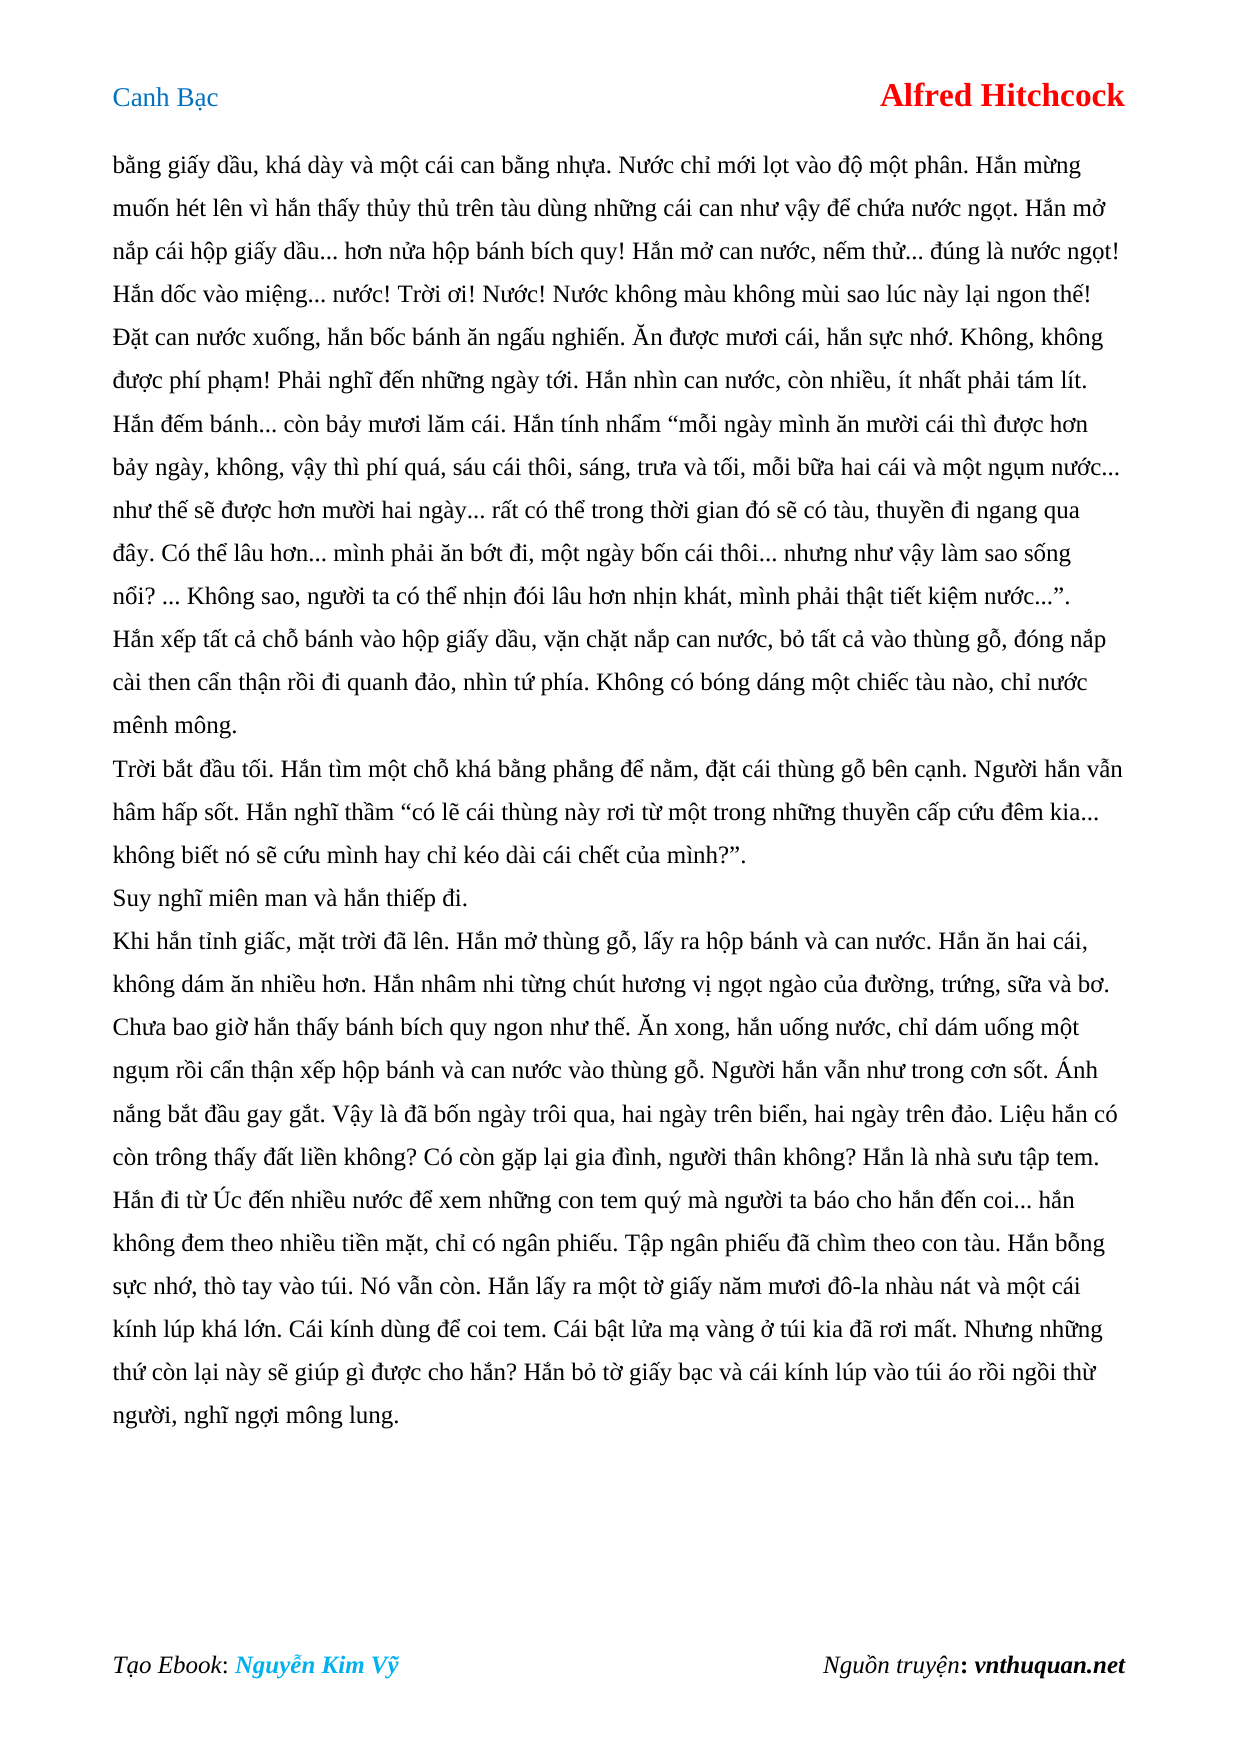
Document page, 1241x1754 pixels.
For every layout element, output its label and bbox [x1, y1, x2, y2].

text [112, 150, 1128, 1602]
